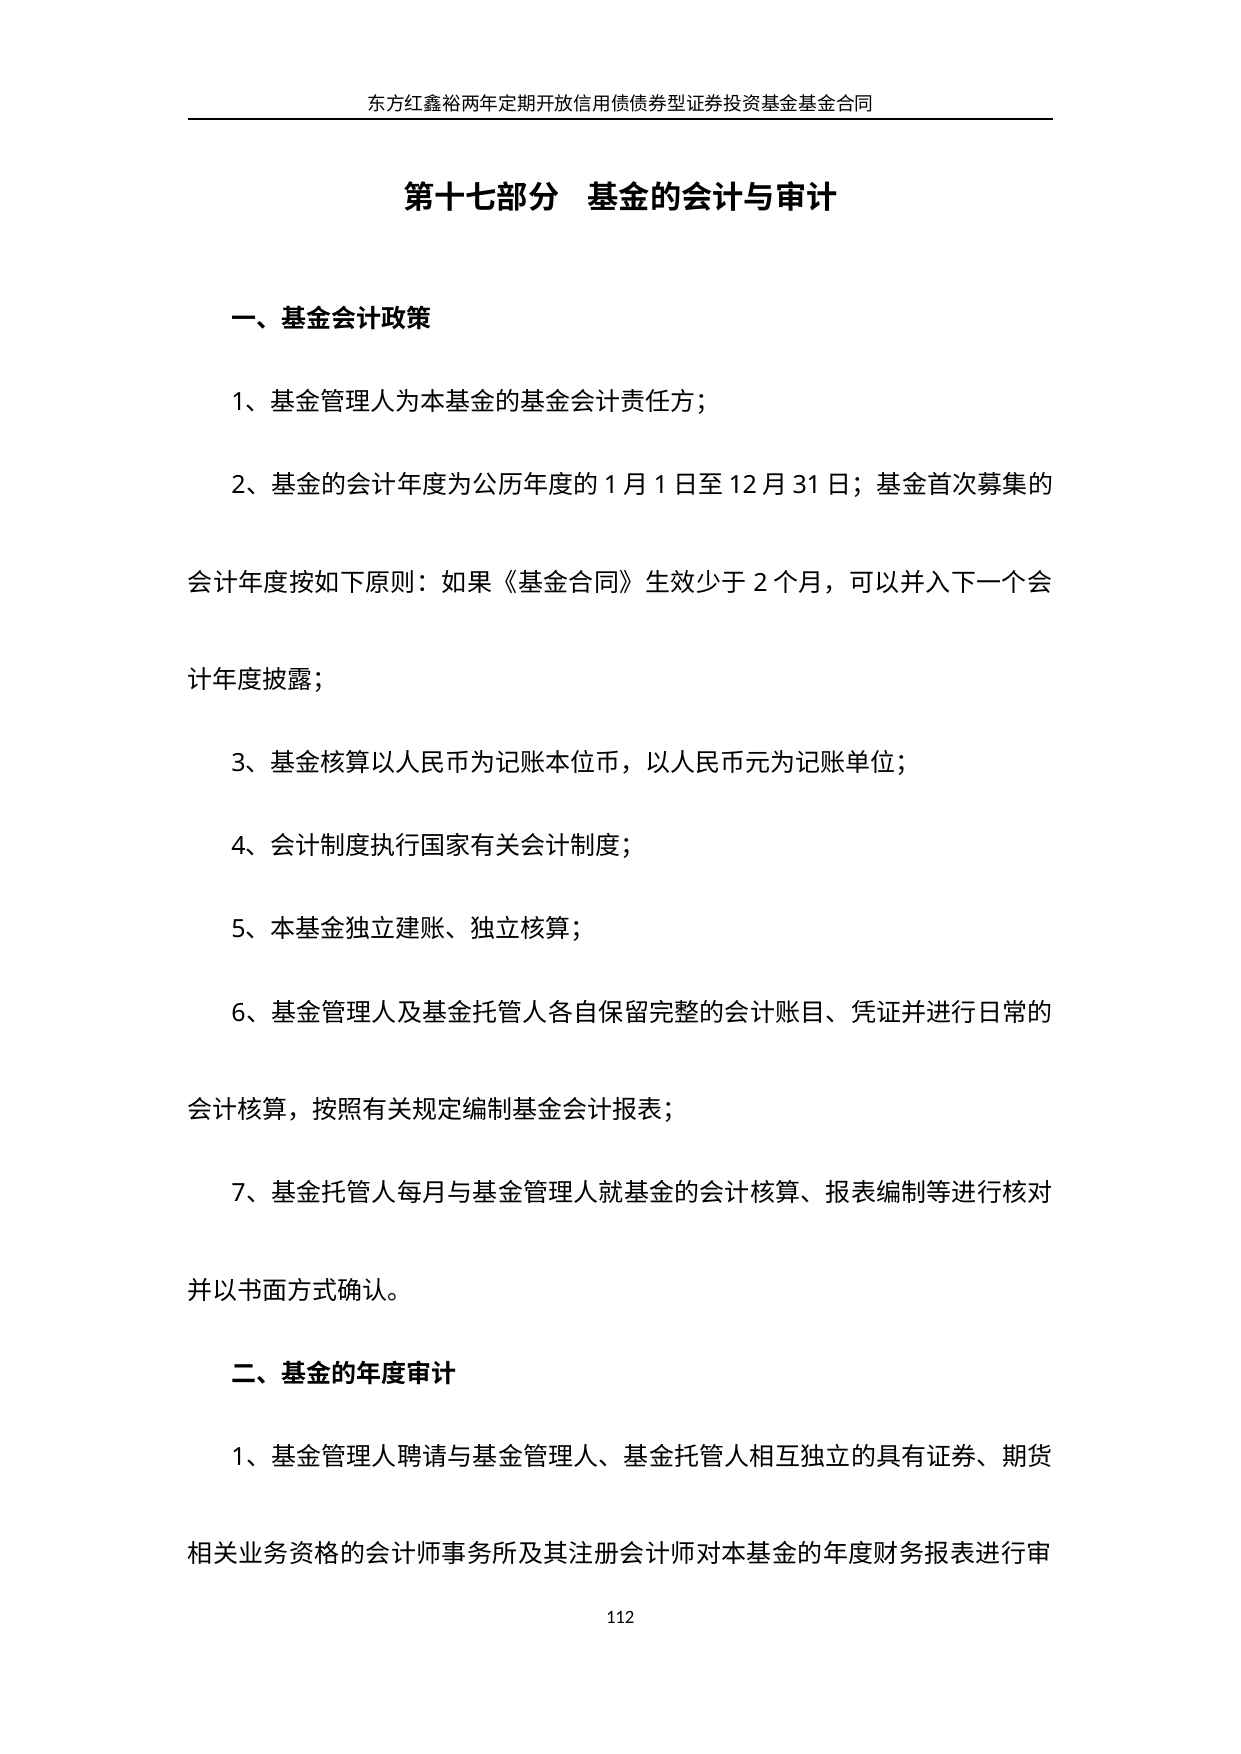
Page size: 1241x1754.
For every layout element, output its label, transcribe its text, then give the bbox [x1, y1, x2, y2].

text 3、基金核算以人民币为记账本位币，以人民币元为记账单位； [187, 728, 1053, 793]
text 二、基金的年度审计 [187, 1339, 1053, 1404]
text 2、基金的会计年度为公历年度的1月1日至12月31日；基金首次募集的会计年度按如下原则：如果《基金合同》生效少于2个月，可以并入下一个会计年度披露； [187, 450, 1053, 710]
text 5、本基金独立建账、独立核算； [187, 894, 1053, 959]
text 7、基金托管人每月与基金管理人就基金的会计核算、报表编制等进行核对并以书面方式确认。 [187, 1158, 1053, 1321]
text 一、基金会计政策 [187, 284, 1053, 349]
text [187, 1422, 1053, 1584]
subtitle 第十七部分 基金的会计与审计 [187, 162, 1053, 227]
text 6、基金管理人及基金托管人各自保留完整的会计账目、凭证并进行日常的会计核算，按照有关规定编制基金会计报表； [187, 978, 1053, 1140]
text 1、基金管理人为本基金的基金会计责任方； [187, 367, 1053, 432]
text 4、会计制度执行国家有关会计制度； [187, 811, 1053, 876]
